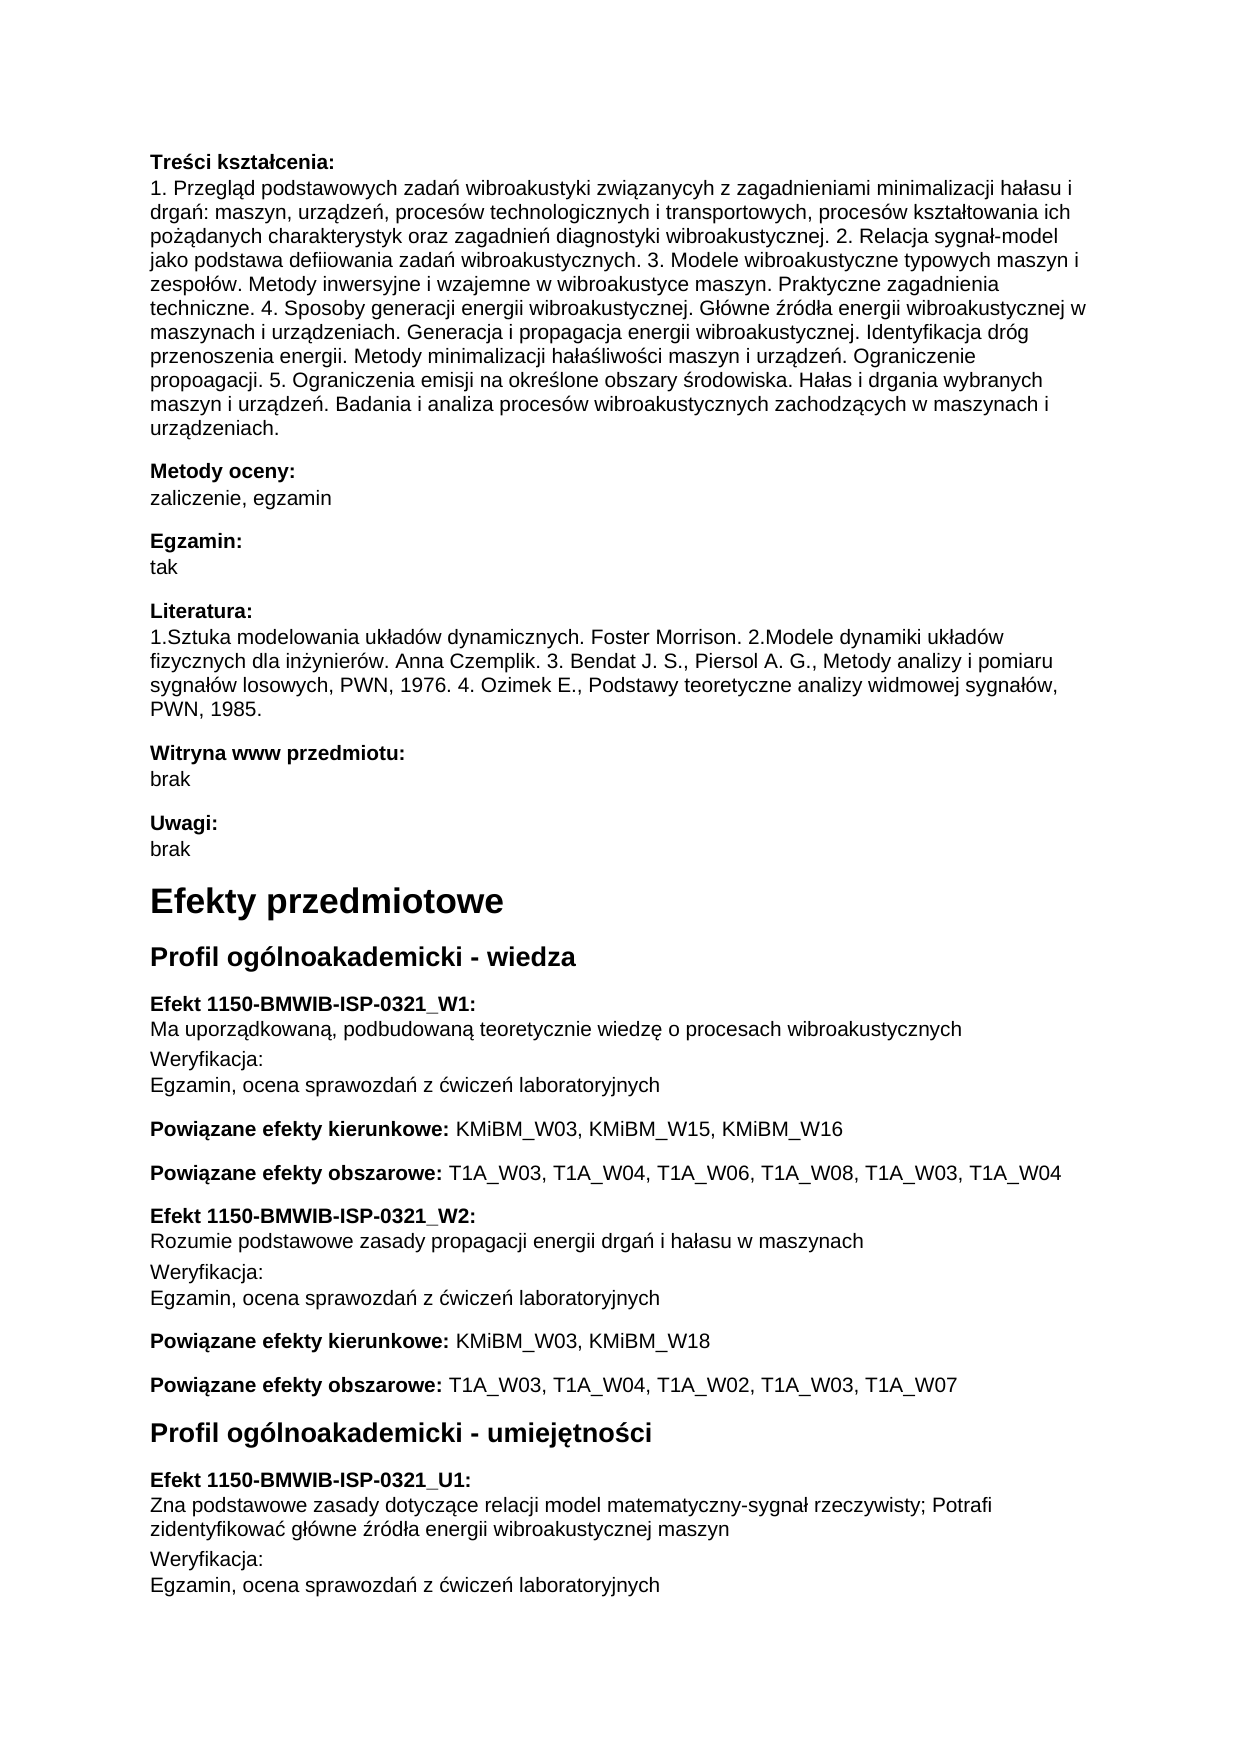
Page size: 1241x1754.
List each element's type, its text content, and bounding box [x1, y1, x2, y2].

text Weryfikacja: [150, 1047, 1090, 1071]
text Powiązane efekty kierunkowe: KMiBM_W03, KMiBM_W15, KMiBM_W16 [150, 1117, 1090, 1141]
text brak [150, 836, 1090, 860]
text tak [150, 555, 1090, 579]
text Weryfikacja: [150, 1259, 1090, 1283]
subtitle Profil ogólnoakademicki - wiedza [150, 941, 1090, 972]
text Efekt 1150-BMWIB-ISP-0321_W1: [150, 992, 1090, 1016]
text Powiązane efekty obszarowe: T1A_W03, T1A_W04, T1A_W06, T1A_W08, T1A_W03, T1A_W04 [150, 1161, 1090, 1184]
text Egzamin, ocena sprawozdań z ćwiczeń laboratoryjnych [150, 1073, 1090, 1097]
text Ma uporządkowaną, podbudowaną teoretycznie wiedzę o procesach wibroakustycznych [150, 1017, 1090, 1041]
text brak [150, 767, 1090, 791]
text Egzamin, ocena sprawozdań z ćwiczeń laboratoryjnych [150, 1286, 1090, 1309]
text Literatura: [150, 599, 1090, 623]
text Powiązane efekty kierunkowe: KMiBM_W03, KMiBM_W18 [150, 1329, 1090, 1353]
text zaliczenie, egzamin [150, 485, 1090, 509]
text Treści kształcenia: [150, 150, 1090, 174]
text Uwagi: [150, 810, 1090, 834]
text Powiązane efekty obszarowe: T1A_W03, T1A_W04, T1A_W02, T1A_W03, T1A_W07 [150, 1373, 1090, 1397]
text Efekt 1150-BMWIB-ISP-0321_W2: [150, 1204, 1090, 1228]
subtitle Efekty przedmiotowe [150, 880, 1090, 921]
text Zna podstawowe zasady dotyczące relacji model matematyczny-sygnał rzeczywisty; Potrafi zidentyfikować główne źródła energii wibroakustycznej maszyn [150, 1493, 1090, 1541]
text Witryna www przedmiotu: [150, 741, 1090, 764]
text Rozumie podstawowe zasady propagacji energii drgań i hałasu w maszynach [150, 1229, 1090, 1253]
text Egzamin: [150, 529, 1090, 553]
text Metody oceny: [150, 459, 1090, 483]
text Efekt 1150-BMWIB-ISP-0321_U1: [150, 1468, 1090, 1492]
text 1. Przegląd podstawowych zadań wibroakustyki związanycyh z zagadnieniami minimalizacji hałasu i drgań: maszyn, urządzeń, procesów technologicznych i transportowych, procesów kształtowania ich pożądanych charakterystyk oraz zagadnień diagnostyki wibroakustycznej. 2. Relacja sygnał-model jako podstawa defiiowania zadań wibroakustycznych. 3. Modele wibroakustyczne typowych maszyn i zespołów. Metody inwersyjne i wzajemne w wibroakustyce maszyn. Praktyczne zagadnienia techniczne. 4. Sposoby generacji energii wibroakustycznej. Główne źródła energii wibroakustycznej w maszynach i urządzeniach. Generacja i propagacja energii wibroakustycznej. Identyfikacja dróg przenoszenia energii. Metody minimalizacji hałaśliwości maszyn i urządzeń. Ograniczenie propoagacji. 5. Ograniczenia emisji na określone obszary środowiska. Hałas i drgania wybranych maszyn i urządzeń. Badania i analiza procesów wibroakustycznych zachodzących w maszynach i urządzeniach. [150, 176, 1090, 439]
text 1.Sztuka modelowania układów dynamicznych. Foster Morrison. 2.Modele dynamiki układów fizycznych dla inżynierów. Anna Czemplik. 3. Bendat J. S., Piersol A. G., Metody analizy i pomiaru sygnałów losowych, PWN, 1976. 4. Ozimek E., Podstawy teoretyczne analizy widmowej sygnałów, PWN, 1985. [150, 625, 1090, 721]
text Weryfikacja: [150, 1547, 1090, 1571]
subtitle Profil ogólnoakademicki - umiejętności [150, 1417, 1090, 1448]
text Egzamin, ocena sprawozdań z ćwiczeń laboratoryjnych [150, 1573, 1090, 1597]
